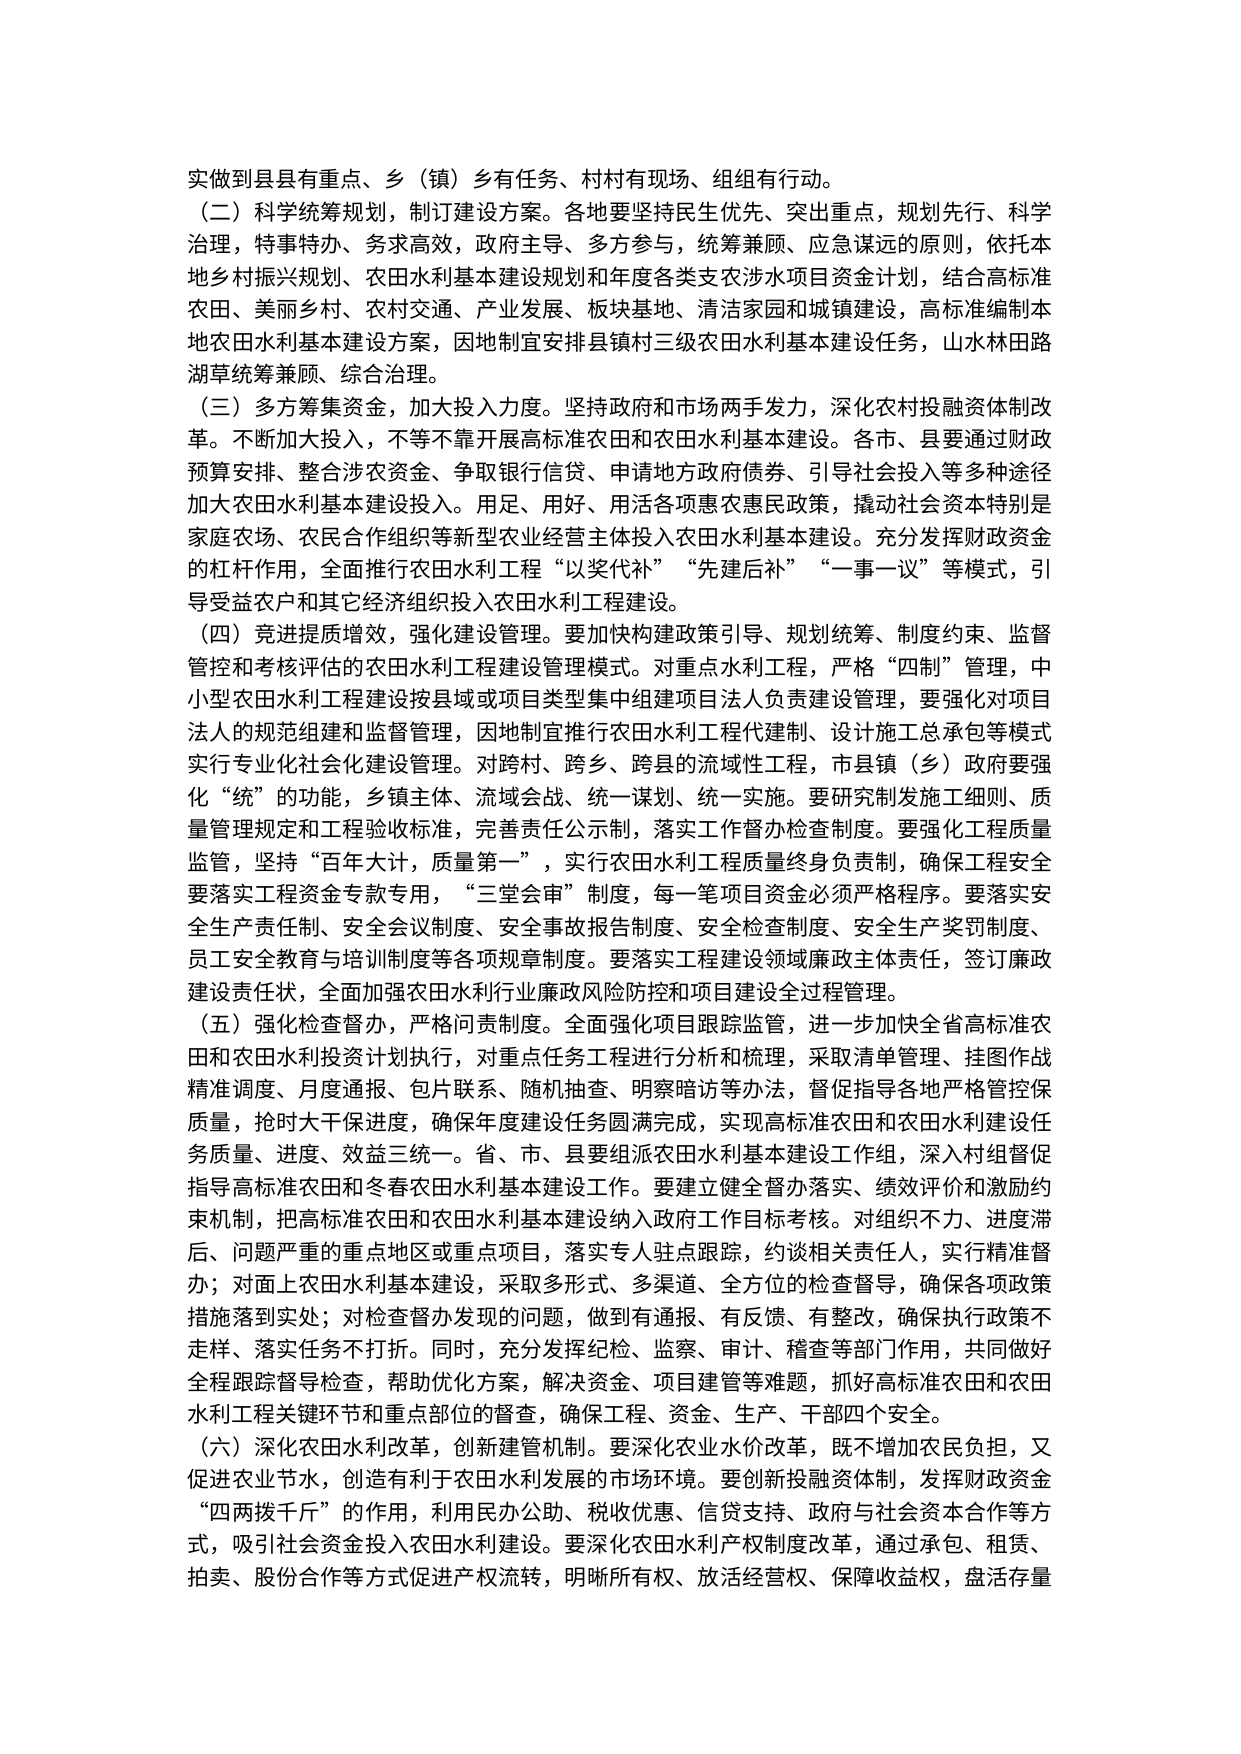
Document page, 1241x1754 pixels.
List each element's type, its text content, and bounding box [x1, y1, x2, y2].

text （五）强化检查督办，严格问责制度。全面强化项目跟踪监管，进一步加快全省高标准农田和农田水利投资计划执行，对重点任务工程进行分析和梳理，采取清单管理、挂图作战、精准调度、月度通报、包片联系、随机抽查、明察暗访等办法，督促指导各地严格管控保质量，抢时大干保进度，确保年度建设任务圆满完成，实现高标准农田和农田水利建设任务质量、进度、效益三统一。省、市、县要组派农田水利基本建设工作组，深入村组督促指导高标准农田和冬春农田水利基本建设工作。要建立健全督办落实、绩效评价和激励约束机制，把高标准农田和农田水利基本建设纳入政府工作目标考核。对组织不力、进度滞后、问题严重的重点地区或重点项目，落实专人驻点跟踪，约谈相关责任人，实行精准督办；对面上农田水利基本建设，采取多形式、多渠道、全方位的检查督导，确保各项政策措施落到实处；对检查督办发现的问题，做到有通报、有反馈、有整改，确保执行政策不走样、落实任务不打折。同时，充分发挥纪检、监察、审计、稽查等部门作用，共同做好全程跟踪督导检查，帮助优化方案，解决资金、项目建管等难题，抓好高标准农田和农田水利工程关键环节和重点部位的督查，确保工程、资金、生产、干部四个安全。 [187, 1007, 1053, 1429]
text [187, 162, 1053, 194]
text （三）多方筹集资金，加大投入力度。坚持政府和市场两手发力，深化农村投融资体制改革。不断加大投入，不等不靠开展高标准农田和农田水利基本建设。各市、县要通过财政预算安排、整合涉农资金、争取银行信贷、申请地方政府债券、引导社会投入等多种途径，加大农田水利基本建设投入。用足、用好、用活各项惠农惠民政策，撬动社会资本特别是家庭农场、农民合作组织等新型农业经营主体投入农田水利基本建设。充分发挥财政资金的杠杆作用，全面推行农田水利工程“以奖代补”“先建后补”“一事一议”等模式，引导受益农户和其它经济组织投入农田水利工程建设。 [187, 389, 1053, 617]
text （二）科学统筹规划，制订建设方案。各地要坚持民生优先、突出重点，规划先行、科学治理，特事特办、务求高效，政府主导、多方参与，统筹兼顾、应急谋远的原则，依托本地乡村振兴规划、农田水利基本建设规划和年度各类支农涉水项目资金计划，结合高标准农田、美丽乡村、农村交通、产业发展、板块基地、清洁家园和城镇建设，高标准编制本地农田水利基本建设方案，因地制宜安排县镇村三级农田水利基本建设任务，山水林田路湖草统筹兼顾、综合治理。 [187, 194, 1053, 389]
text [187, 1429, 1053, 1592]
text （四）竞进提质增效，强化建设管理。要加快构建政策引导、规划统筹、制度约束、监督管控和考核评估的农田水利工程建设管理模式。对重点水利工程，严格“四制”管理，中小型农田水利工程建设按县域或项目类型集中组建项目法人负责建设管理，要强化对项目法人的规范组建和监督管理，因地制宜推行农田水利工程代建制、设计施工总承包等模式，实行专业化社会化建设管理。对跨村、跨乡、跨县的流域性工程，市县镇（乡）政府要强化“统”的功能，乡镇主体、流域会战、统一谋划、统一实施。要研究制发施工细则、质量管理规定和工程验收标准，完善责任公示制，落实工作督办检查制度。要强化工程质量监管，坚持“百年大计，质量第一”，实行农田水利工程质量终身负责制，确保工程安全。要落实工程资金专款专用，“三堂会审”制度，每一笔项目资金必须严格程序。要落实安全生产责任制、安全会议制度、安全事故报告制度、安全检查制度、安全生产奖罚制度、员工安全教育与培训制度等各项规章制度。要落实工程建设领域廉政主体责任，签订廉政建设责任状，全面加强农田水利行业廉政风险防控和项目建设全过程管理。 [187, 617, 1053, 1007]
